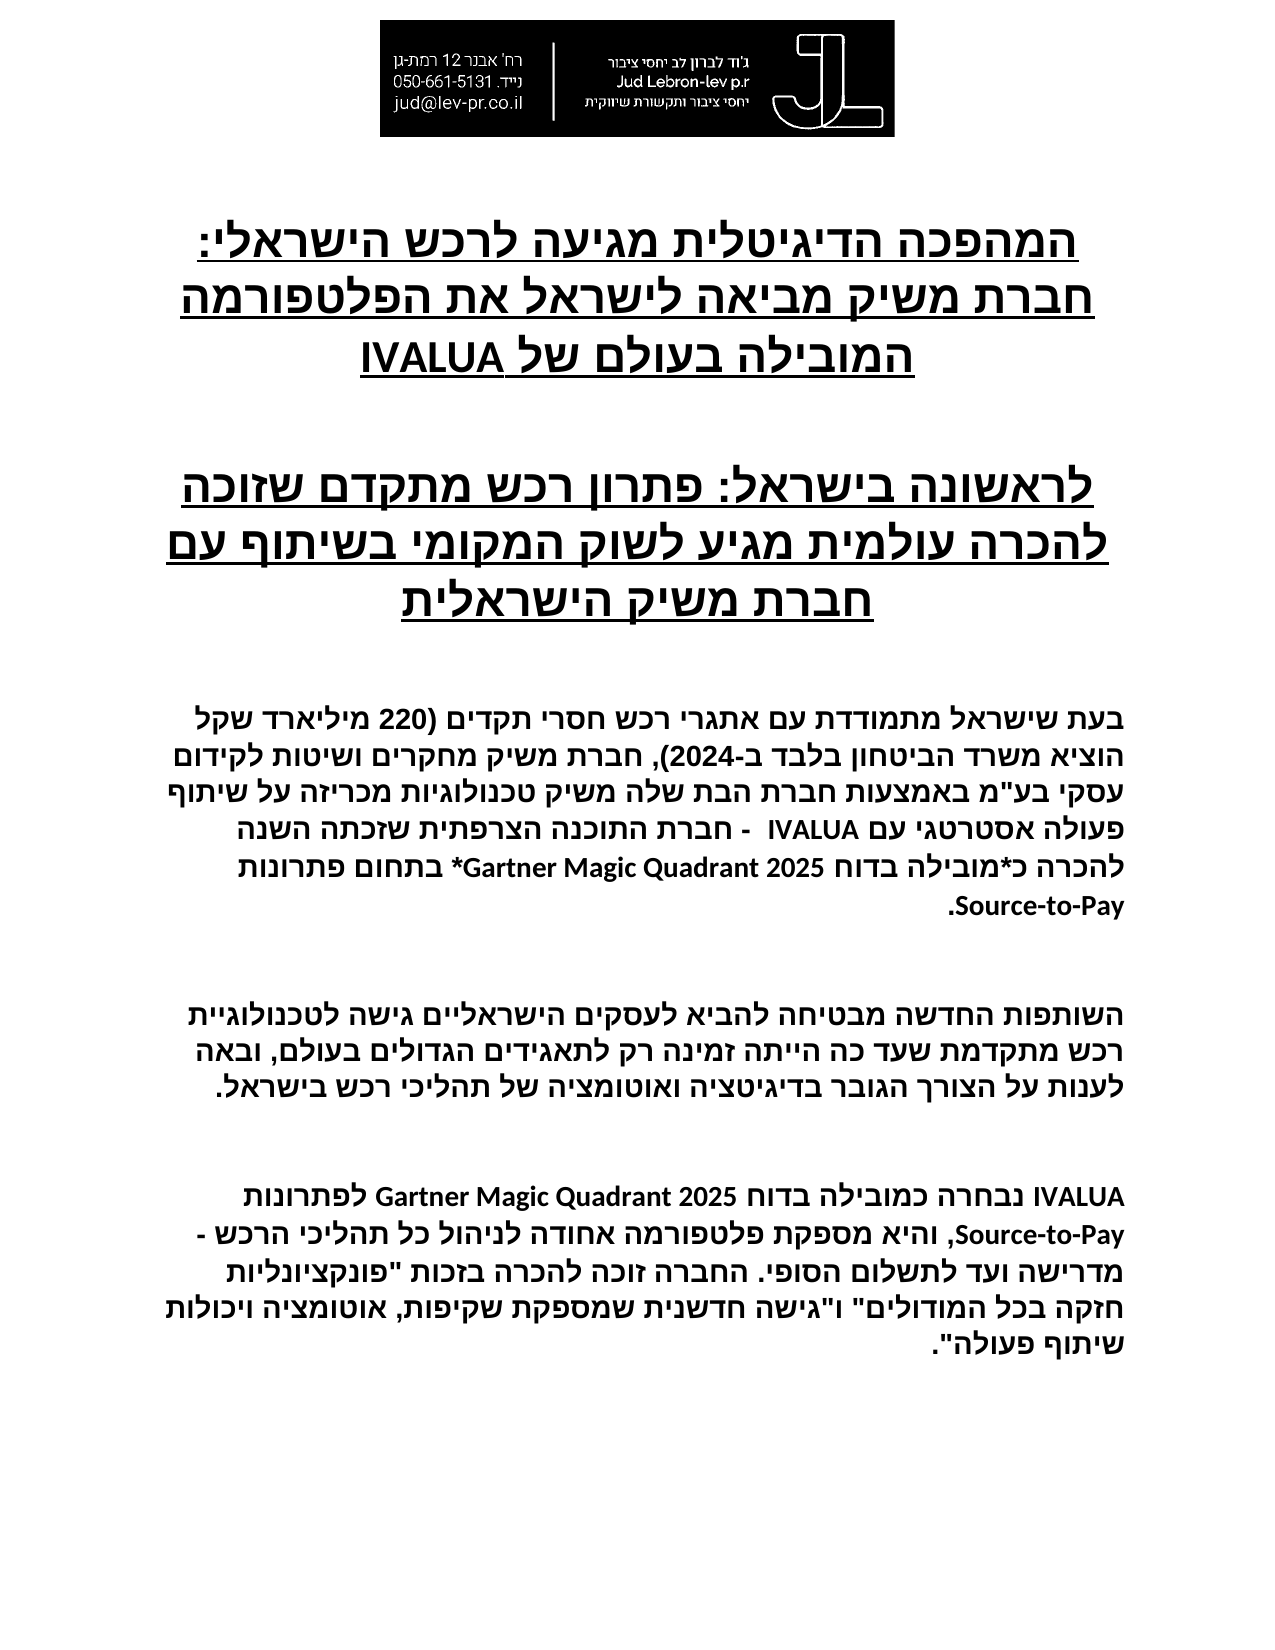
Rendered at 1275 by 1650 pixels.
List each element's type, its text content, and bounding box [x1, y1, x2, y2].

text IVALUA נבחרה כמובילה בדוח Gartner Magic Quadrant 2025 לפתרונות Source-to-Pay, והיא מספקת פלטפורמה אחודה לניהול כל תהליכי הרכש - מדרישה ועד לתשלום הסופי. החברה זוכה להכרה בזכות "פונקציונליות חזקה בכל המודולים" ו"גישה חדשנית שמספקת שקיפות, אוטומציה ויכולות שיתוף פעולה". [150, 1178, 1125, 1360]
text השותפות החדשה מבטיחה להביא לעסקים הישראליים גישה לטכנולוגיית רכש מתקדמת שעד כה הייתה זמינה רק לתאגידים הגדולים בעולם, ובאה לענות על הצורך הגובר בדיגיטציה ואוטומציה של תהליכי רכש בישראל. [150, 998, 1125, 1103]
text בעת שישראל מתמודדת עם אתגרי רכש חסרי תקדים (220 מיליארד שקל הוציא משרד הביטחון בלבד ב-2024), חברת משיק מחקרים ושיטות לקידום עסקי בע"מ באמצעות חברת הבת שלה משיק טכנולוגיות מכריזה על שיתוף פעולה אסטרטגי עם IVALUA - חברת התוכנה הצרפתית שזכתה השנה להכרה כ*מובילה בדוח Gartner Magic Quadrant 2025* בתחום פתרונות Source-to-Pay. [150, 702, 1125, 923]
text המהפכה הדיגיטלית מגיעה לרכש הישראלי: חברת משיק מביאה לישראל את הפלטפורמה המובילה בעולם של IVALUA [150, 214, 1125, 384]
text לראשונה בישראל: פתרון רכש מתקדם שזוכה להכרה עולמית מגיע לשוק המקומי בשיתוף עם חברת משיק הישראלית [150, 460, 1125, 626]
